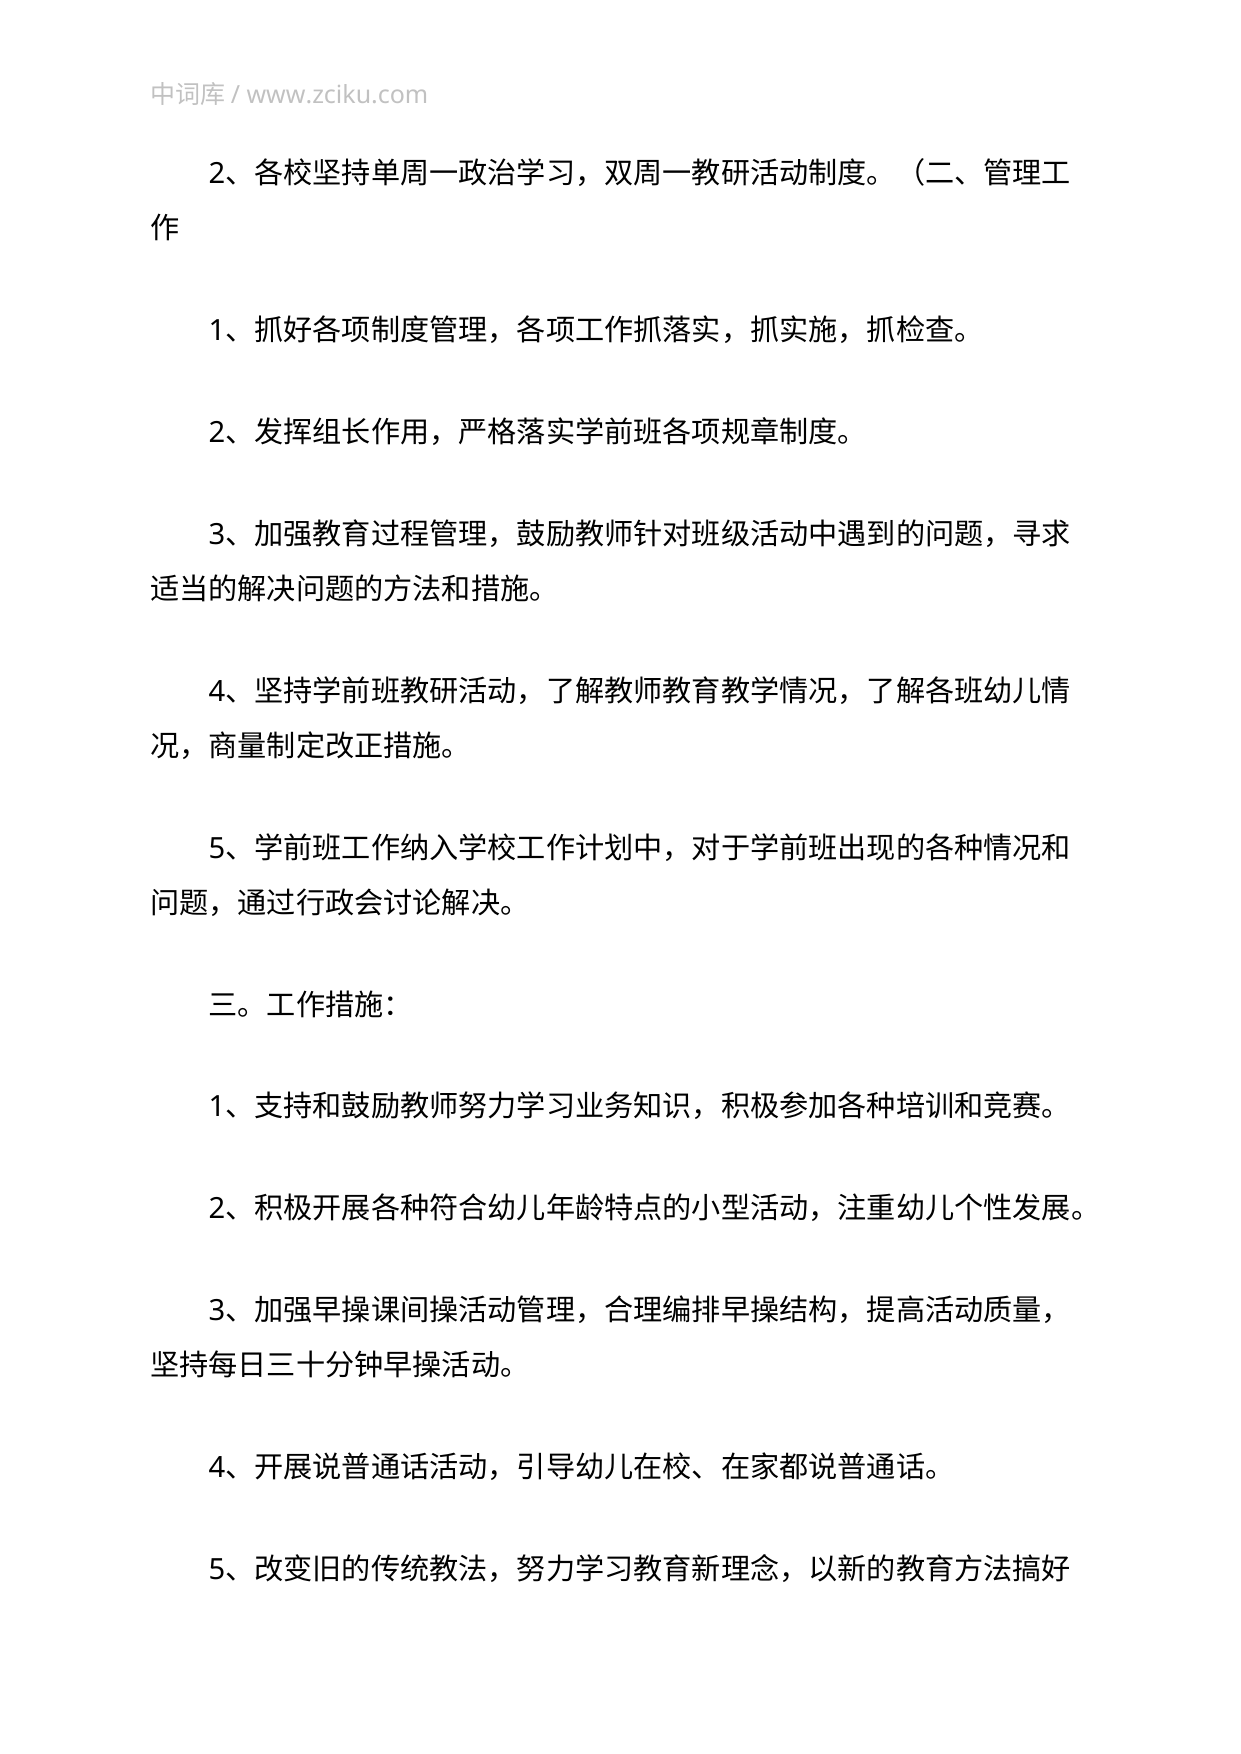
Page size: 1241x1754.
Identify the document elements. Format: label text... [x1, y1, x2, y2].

text 2、发挥组长作用，严格落实学前班各项规章制度。 [150, 409, 1090, 451]
text 3、加强早操课间操活动管理，合理编排早操结构，提高活动质量，坚持每日三十分钟早操活动。 [150, 1287, 1090, 1384]
text 2、各校坚持单周一政治学习，双周一教研活动制度。（二、管理工作 [150, 150, 1090, 247]
text 4、开展说普通话活动，引导幼儿在校、在家都说普通话。 [150, 1443, 1090, 1486]
text 1、支持和鼓励教师努力学习业务知识，积极参加各种培训和竞赛。 [150, 1083, 1090, 1125]
text 三。工作措施： [150, 981, 1090, 1023]
text 3、加强教育过程管理，鼓励教师针对班级活动中遇到的问题，寻求适当的解决问题的方法和措施。 [150, 511, 1090, 608]
text 5、学前班工作纳入学校工作计划中，对于学前班出现的各种情况和问题，通过行政会讨论解决。 [150, 824, 1090, 922]
text 4、坚持学前班教研活动，了解教师教育教学情况，了解各班幼儿情况，商量制定改正措施。 [150, 667, 1090, 765]
text 2、积极开展各种符合幼儿年龄特点的小型活动，注重幼儿个性发展。 [150, 1185, 1090, 1227]
text 1、抓好各项制度管理，各项工作抓落实，抓实施，抓检查。 [150, 307, 1090, 349]
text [150, 1546, 1090, 1588]
